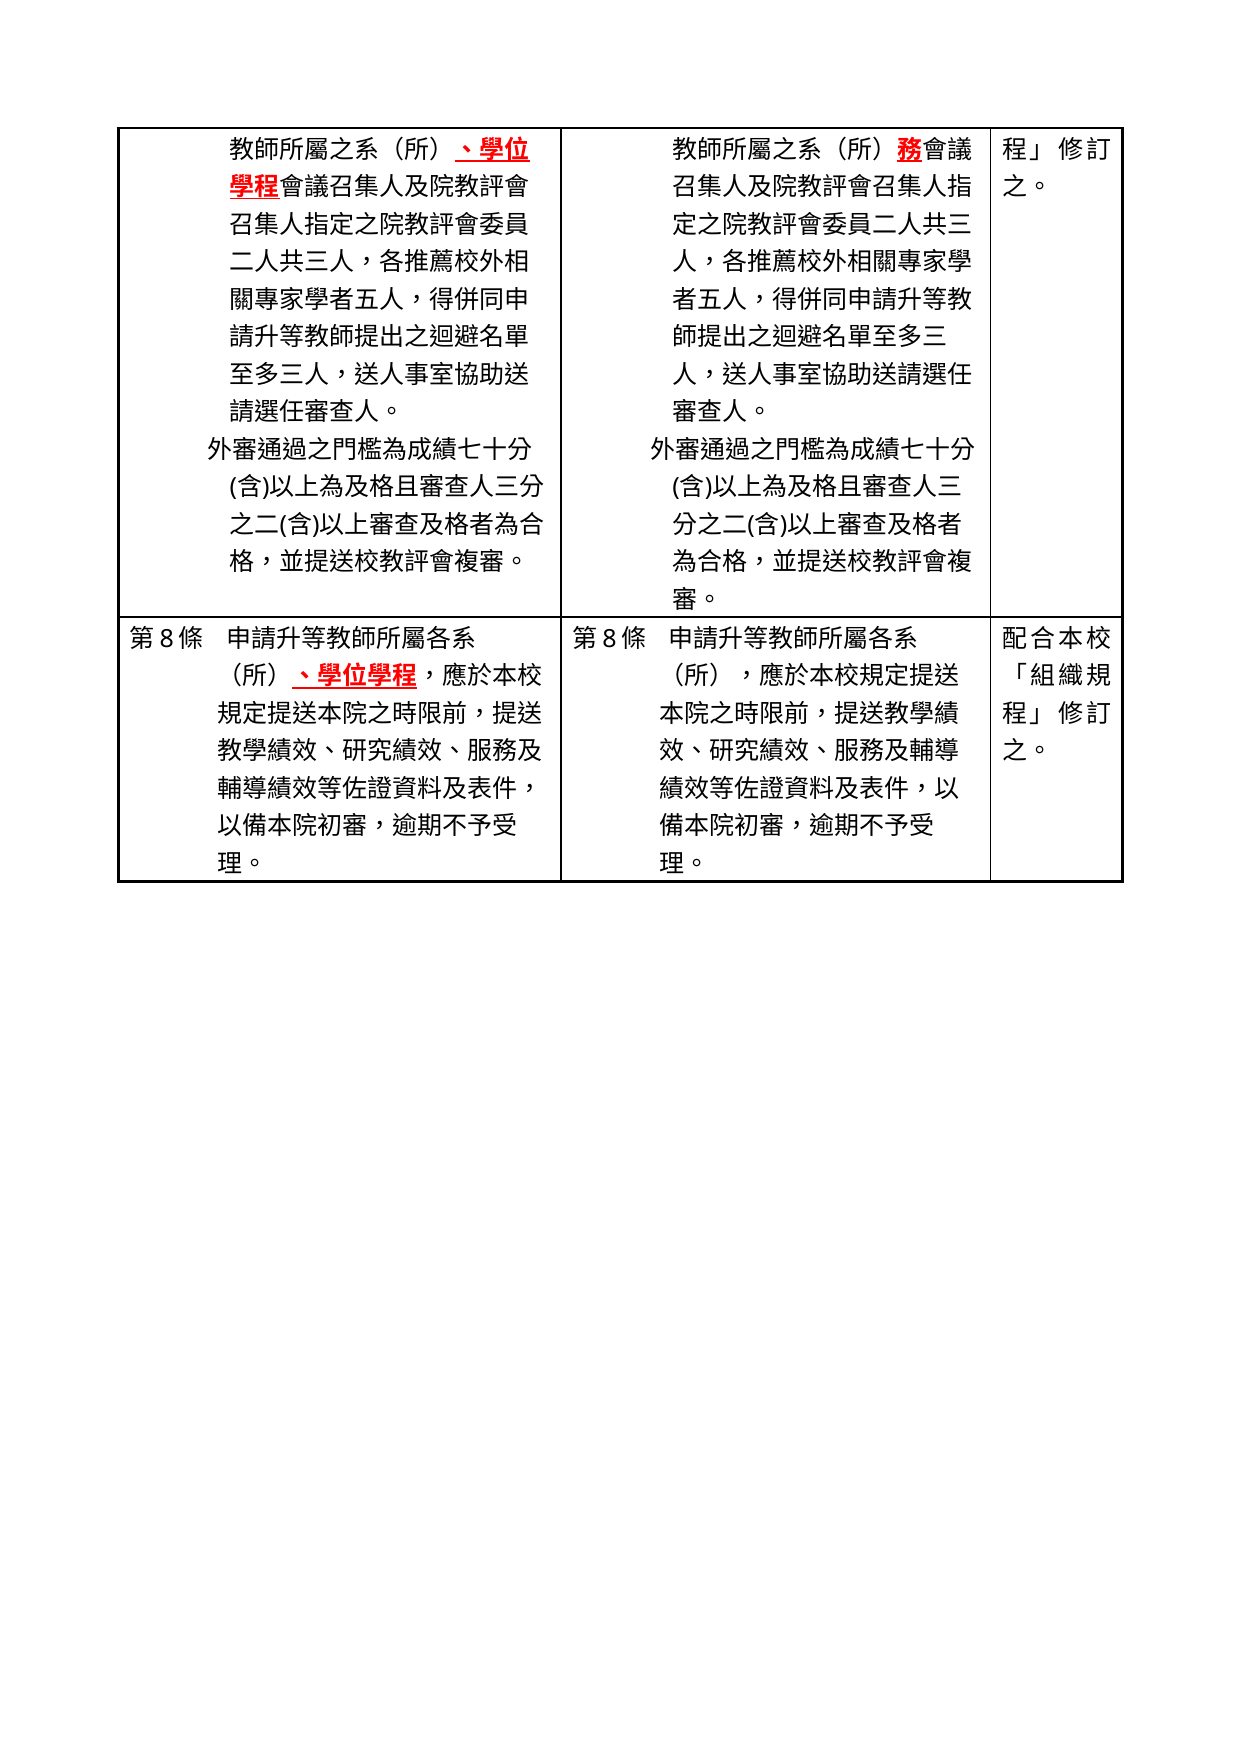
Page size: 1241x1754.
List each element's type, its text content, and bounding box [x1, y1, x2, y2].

table_cell 配合本校「組織規程」修訂之。 [991, 618, 1121, 880]
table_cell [562, 129, 990, 616]
table_cell 配合本校「組織規程」修訂之。 [991, 129, 1121, 616]
table_cell 第8條 申請升等教師所屬各系（所）、學位學程，應於本校規定提送本院之時限前，提送教學績效、研究績效、服務及輔導績效等佐證資料及表件，以備本院初審，逾期不予受理。 [120, 618, 560, 880]
table_cell 第8條 申請升等教師所屬各系（所），應於本校規定提送本院之時限前，提送教學績效、研究績效、服務及輔導績效等佐證資料及表件，以備本院初審，逾期不予受理。 [562, 618, 990, 880]
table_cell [120, 129, 560, 616]
